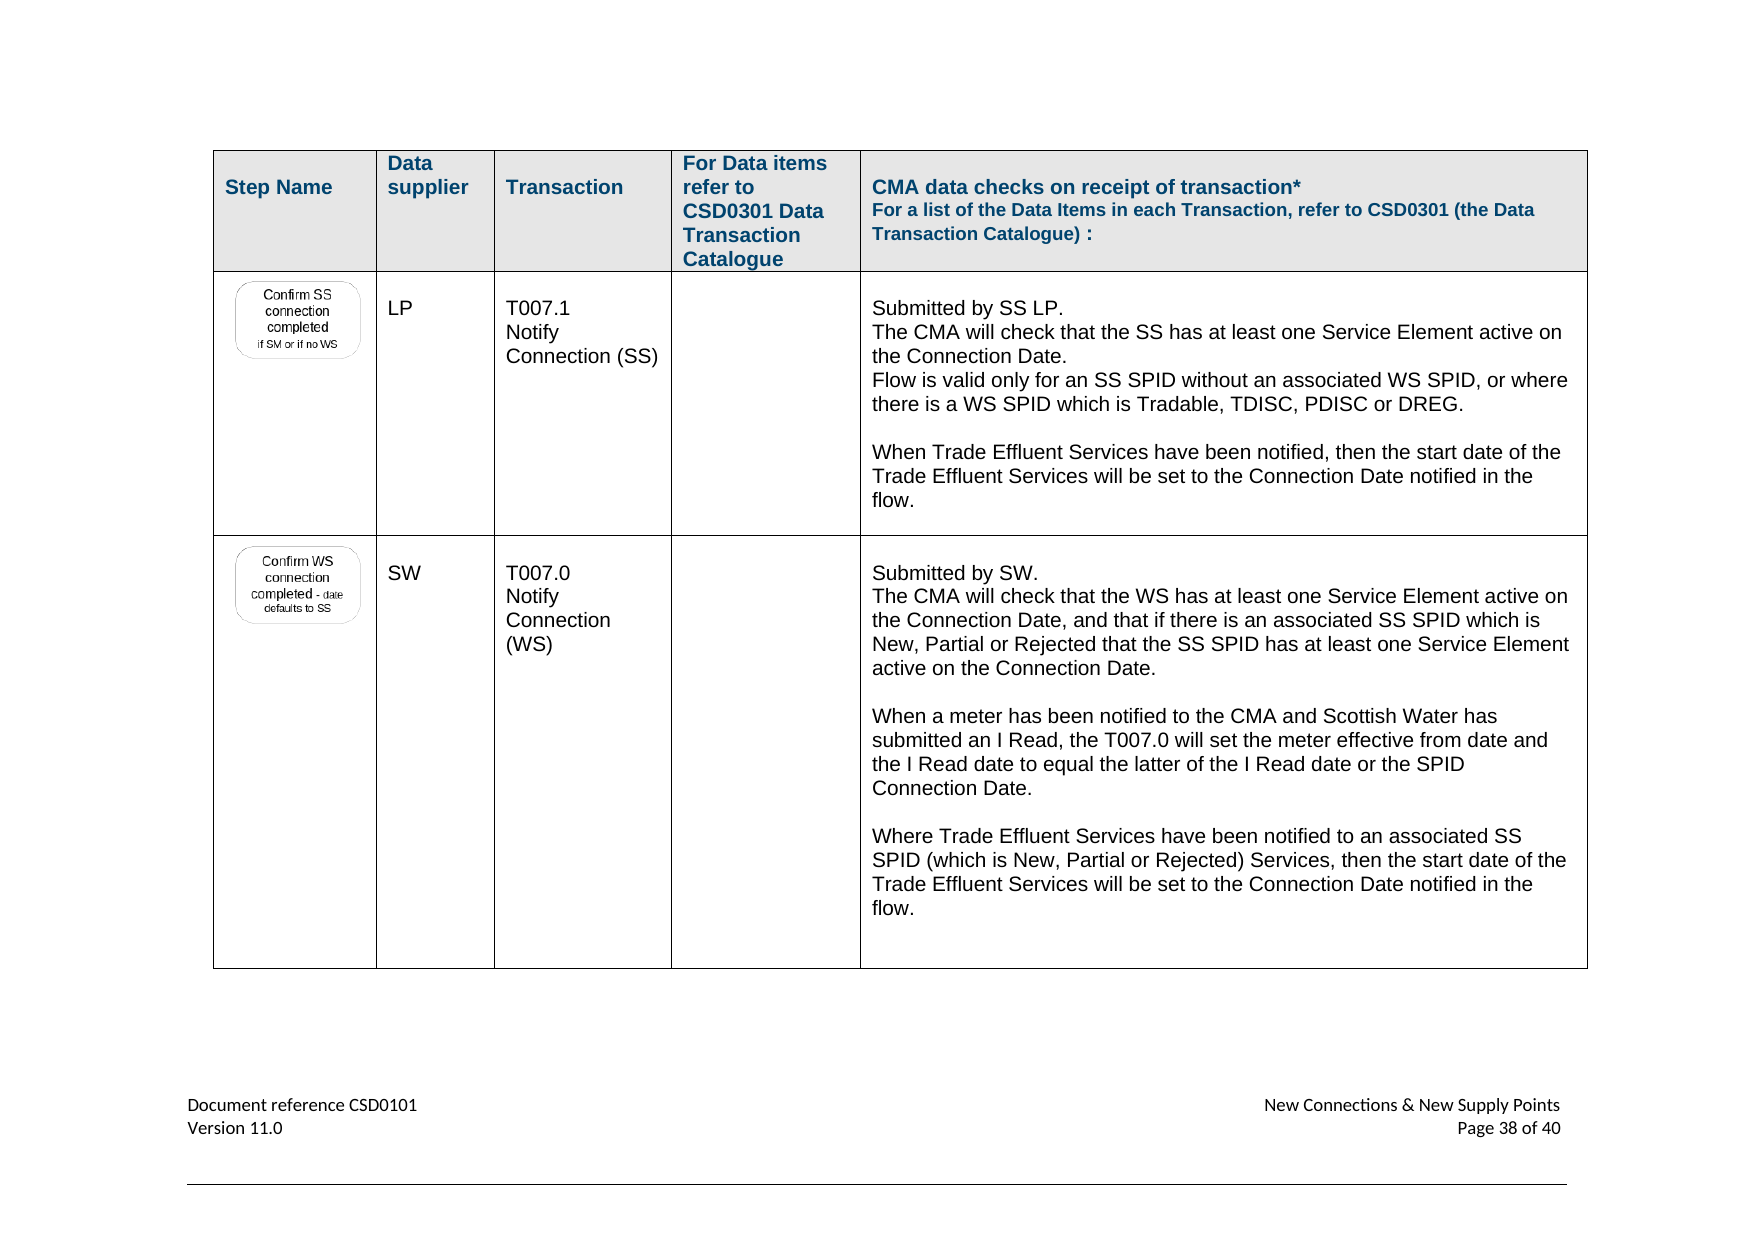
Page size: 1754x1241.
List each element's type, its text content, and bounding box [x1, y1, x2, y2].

table_cell LP [377, 272, 494, 535]
table_header CMA data checks on receipt of transaction* For a list of the Data Items in each Transaction, refer to CSD0301 (the Data Transaction Catalogue) : [861, 151, 1587, 271]
table_header Step Name [214, 151, 376, 271]
table_header For Data items refer to CSD0301 Data Transaction Catalogue [672, 151, 860, 271]
table_cell T007.0 Notify Connection (WS) [495, 536, 671, 968]
table_cell [672, 536, 860, 968]
table_header Data supplier [377, 151, 494, 271]
table_header Transaction [495, 151, 671, 271]
table_cell T007.1 Notify Connection (SS) [495, 272, 671, 535]
table_cell [672, 272, 860, 535]
table_cell [214, 536, 376, 968]
table_cell Submitted by SW. The CMA will check that the WS has at least one Service Element active on the Connection Date, and that if there is an associated SS SPID which is New, Partial or Rejected that the SS SPID has at least one Service Element active on the Connection Date. When a meter has been notified to the CMA and Scottish Water has submitted an I Read, the T007.0 will set the meter effective from date and the I Read date to equal the latter of the I Read date or the SPID Connection Date. Where Trade Effluent Services have been notified to an associated SS SPID (which is New, Partial or Rejected) Services, then the start date of the Trade Effluent Services will be set to the Connection Date notified in the flow. [861, 536, 1587, 968]
table_cell Submitted by SS LP. The CMA will check that the SS has at least one Service Element active on the Connection Date. Flow is valid only for an SS SPID without an associated WS SPID, or where there is a WS SPID which is Tradable, TDISC, PDISC or DREG. When Trade Effluent Services have been notified, then the start date of the Trade Effluent Services will be set to the Connection Date notified in the flow. [861, 272, 1587, 535]
table_cell SW [377, 536, 494, 968]
table_cell [214, 272, 376, 535]
